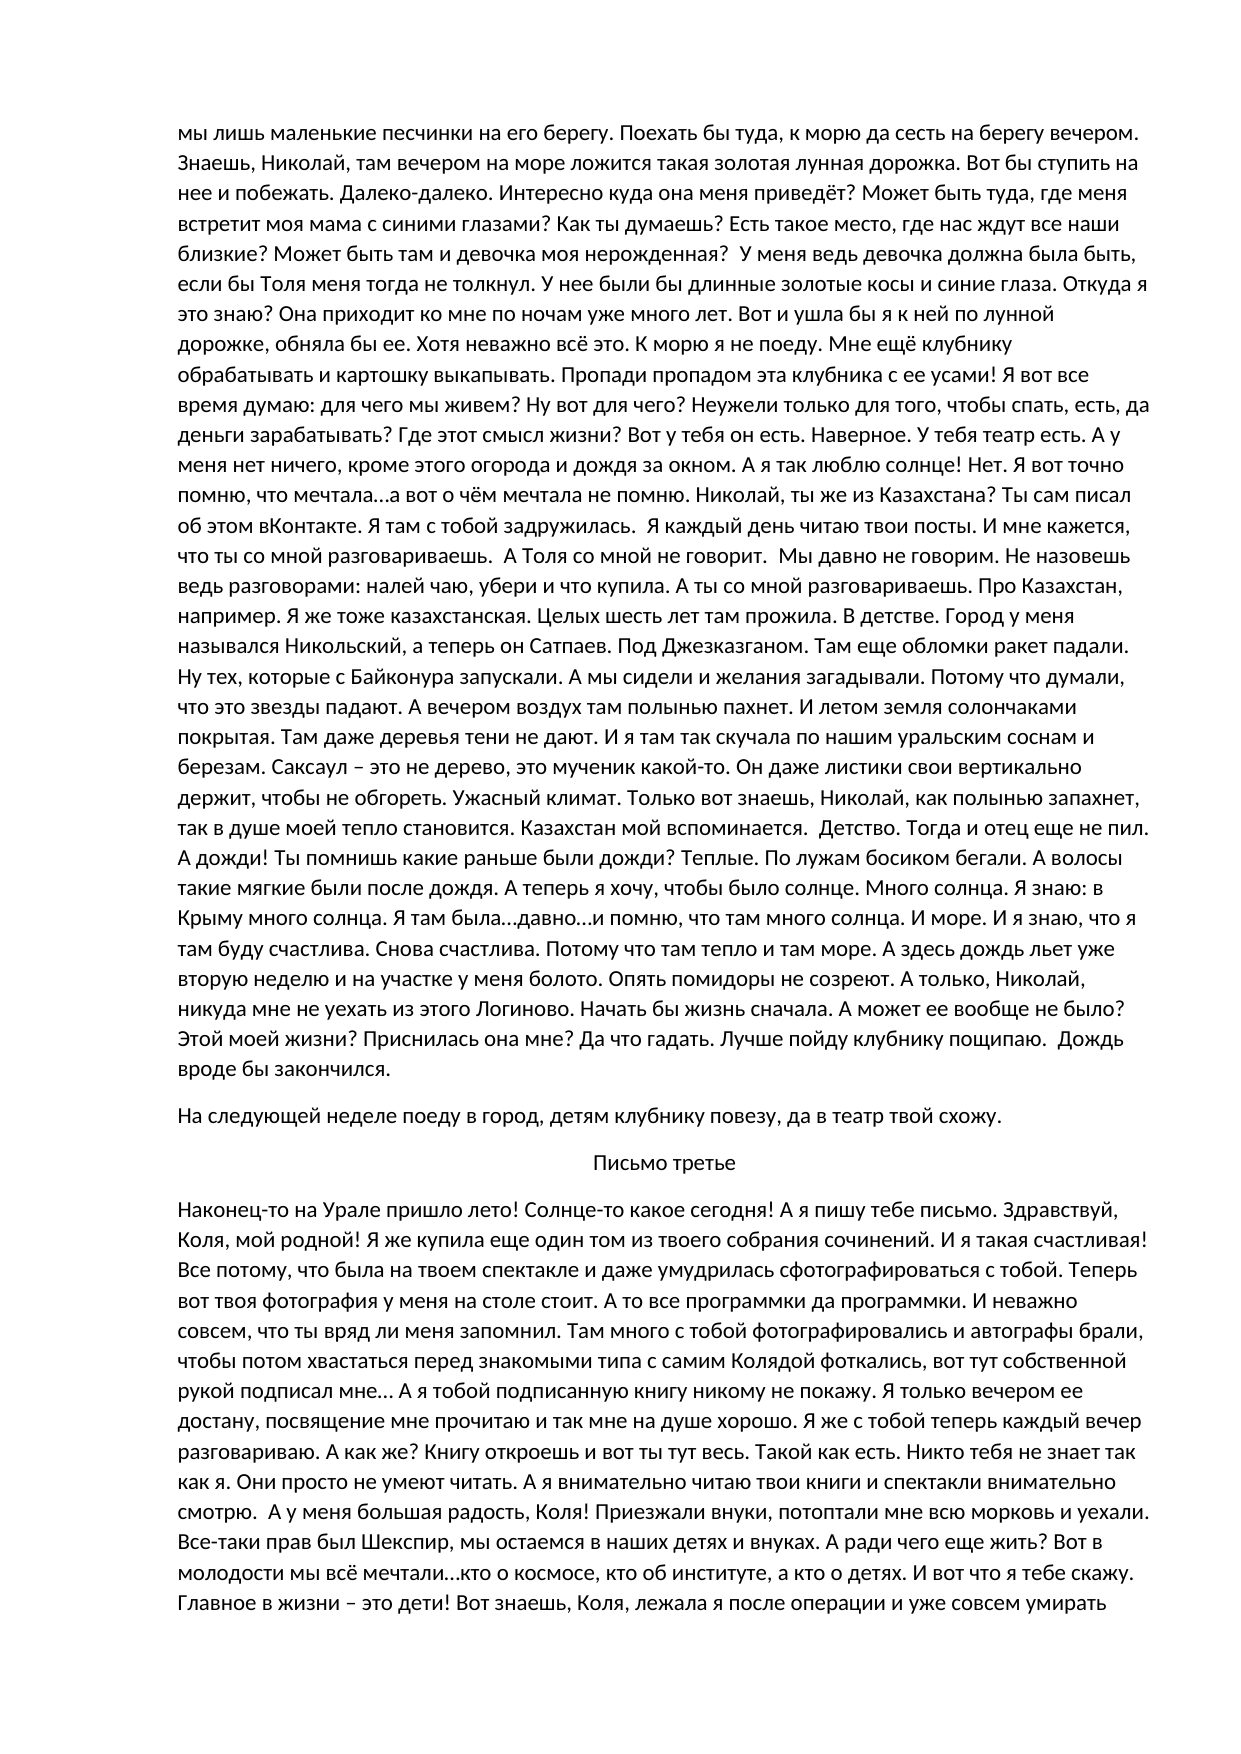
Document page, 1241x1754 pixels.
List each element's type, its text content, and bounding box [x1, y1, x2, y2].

text Письмо третье [177, 1148, 1152, 1176]
text На следующей неделе поеду в город, детям клубнику повезу, да в театр твой схожу. [177, 1101, 1152, 1129]
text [177, 118, 1152, 1083]
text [177, 1195, 1152, 1616]
